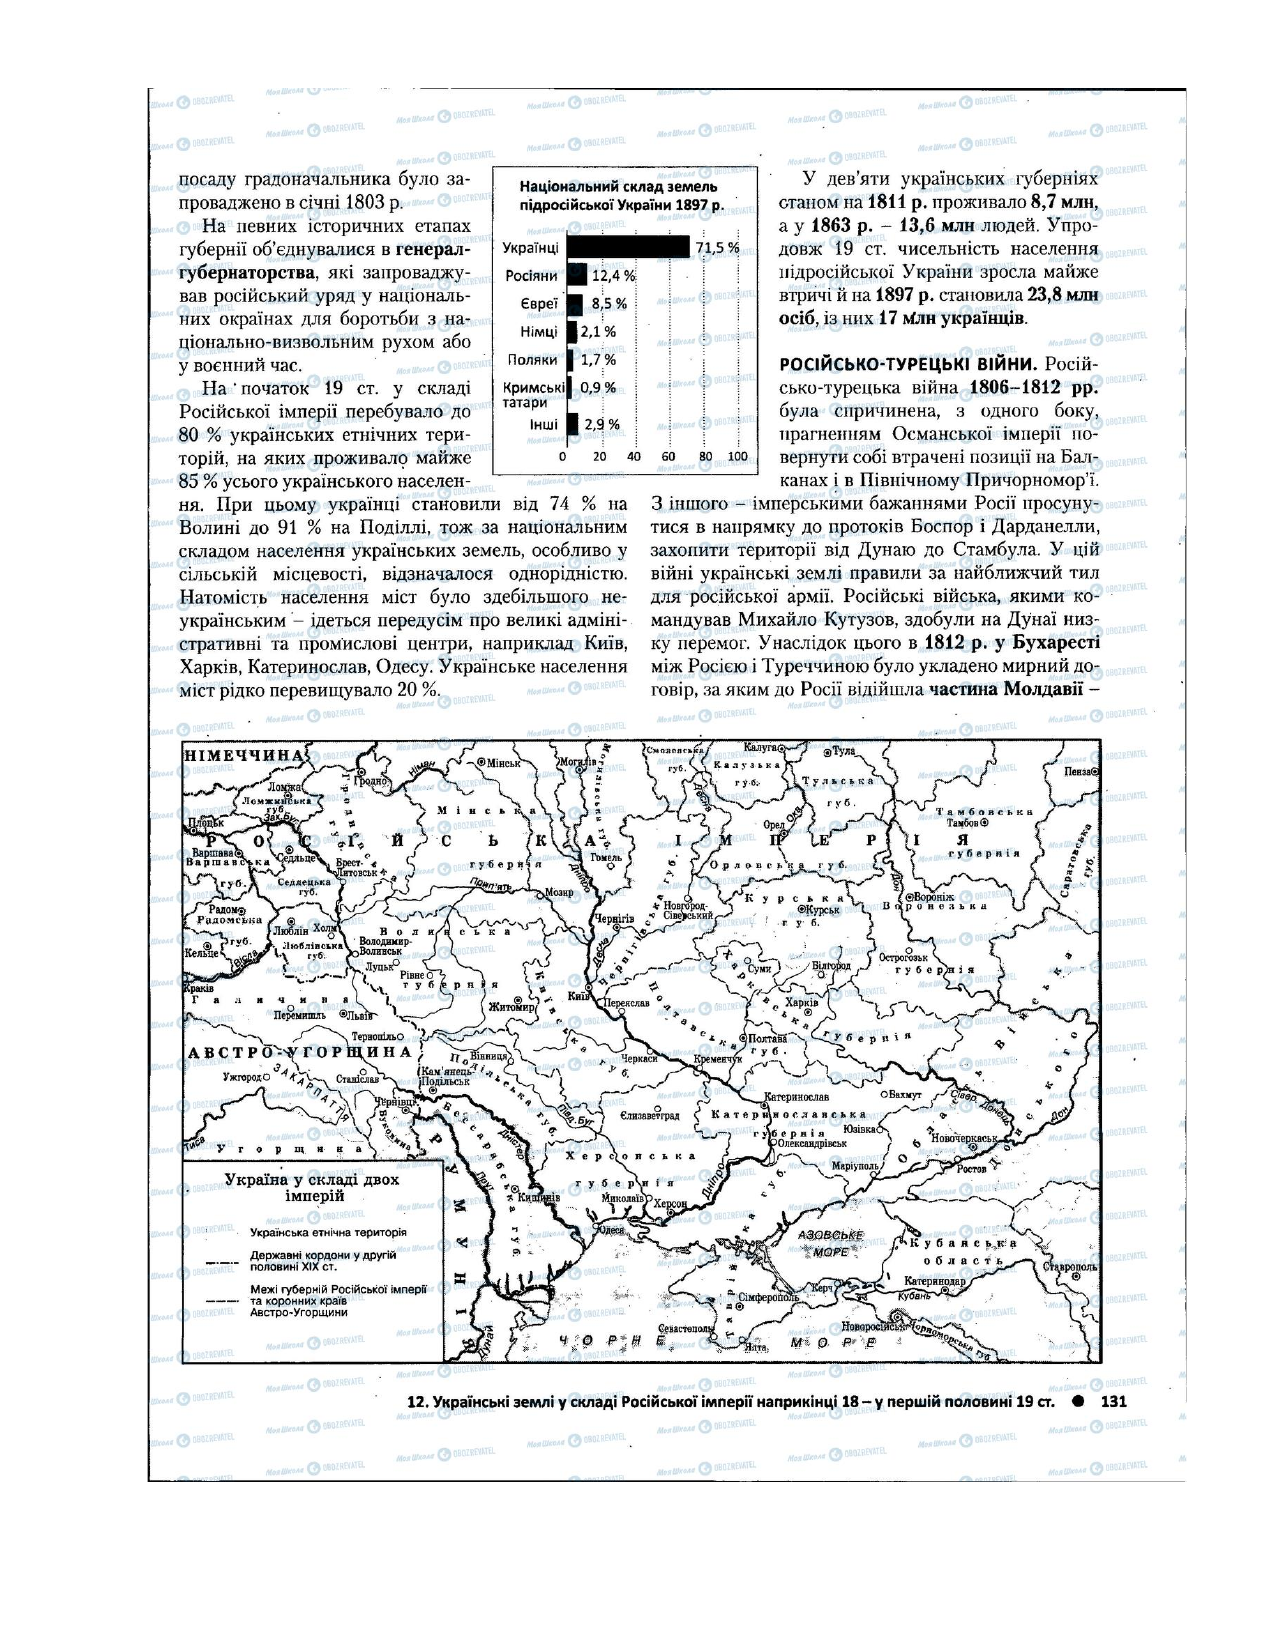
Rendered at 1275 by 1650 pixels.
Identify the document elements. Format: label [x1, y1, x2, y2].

picture [147, 88, 1187, 1482]
